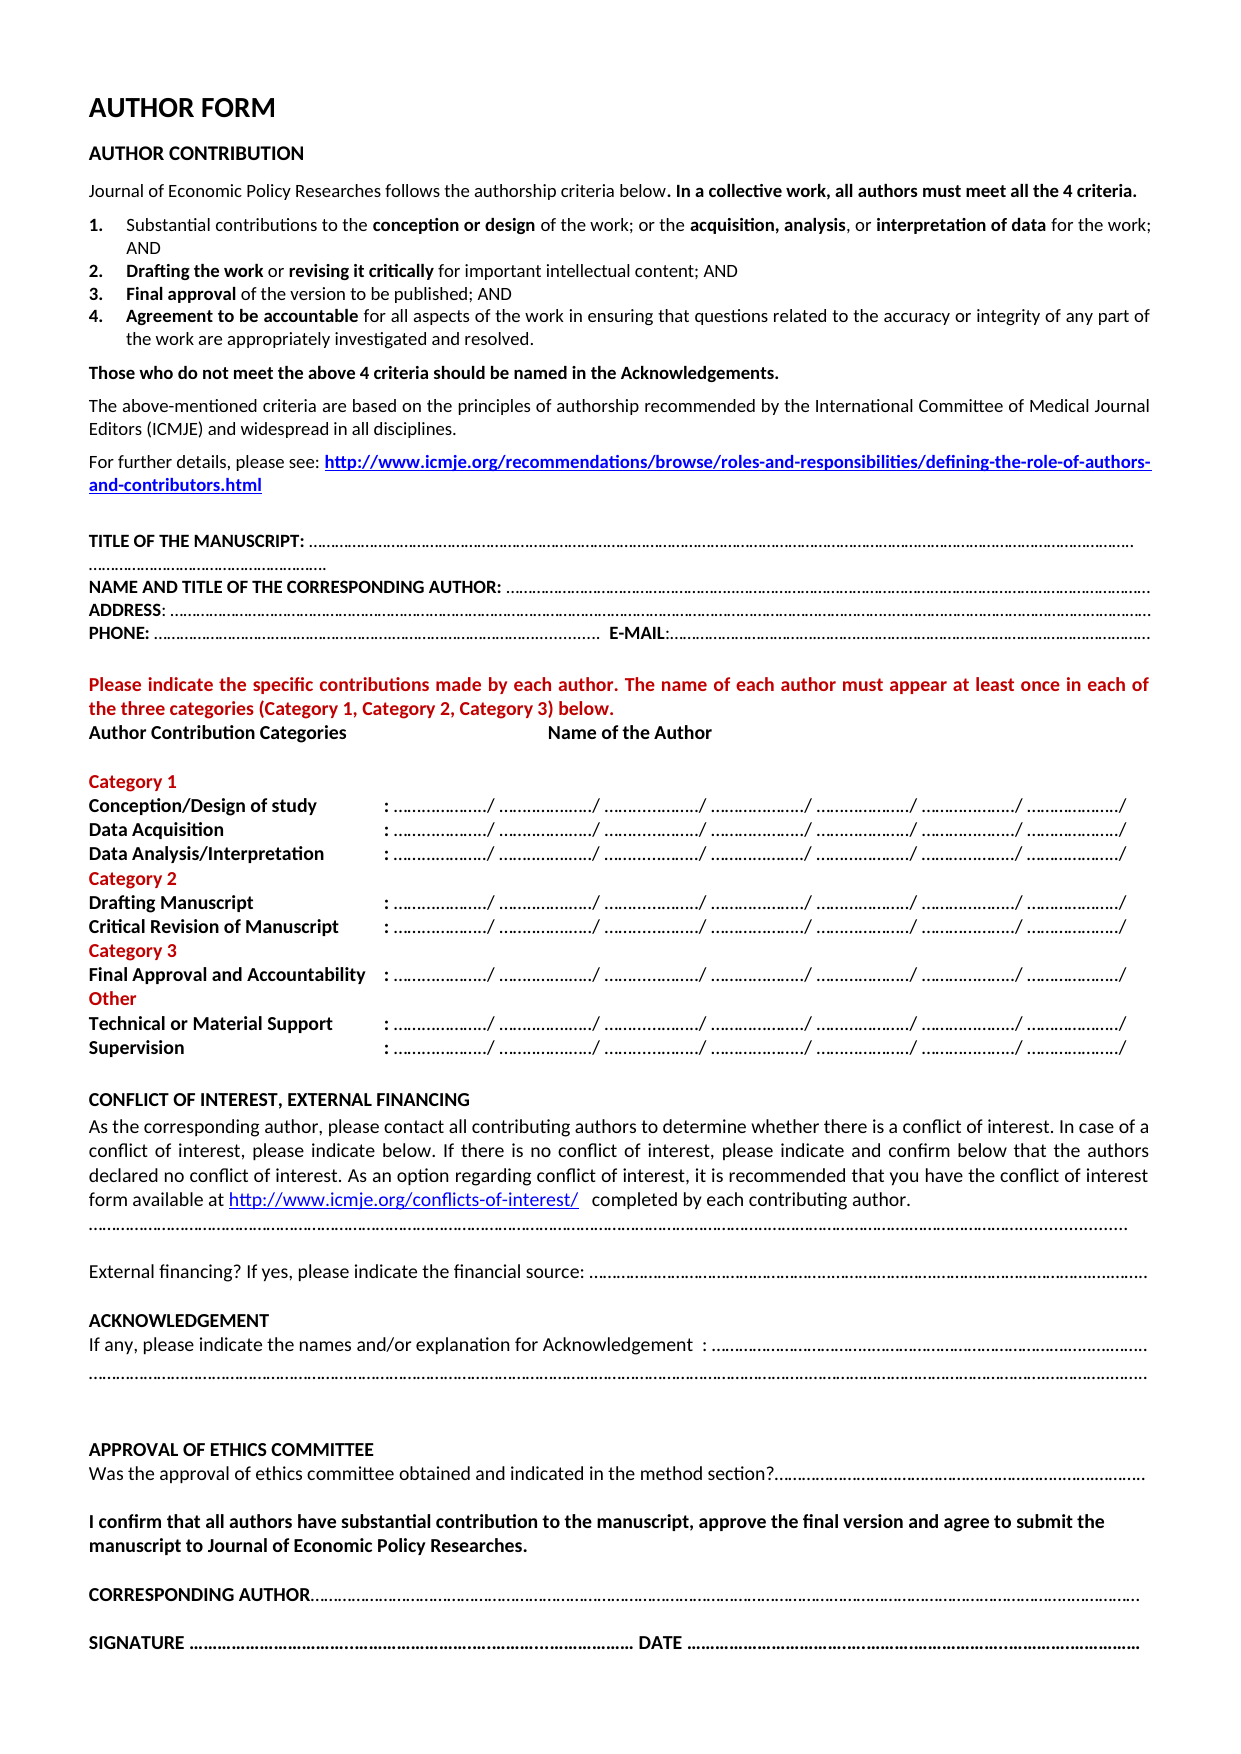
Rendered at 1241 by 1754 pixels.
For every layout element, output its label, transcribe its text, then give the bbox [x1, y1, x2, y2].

text Those who do not meet the above 4 criteria should be named in the Acknowledgements. [89, 361, 1152, 384]
text As the corresponding author, please contact all contributing authors to determine whether there is a conflict of interest. In case of a conflict of interest, please indicate below. If there is no conflict of interest, please indicate and confirm below that the authors declared no conflict of interest. As an option regarding conflict of interest, it is recommended that you have the conflict of interest form available at http://www.icmje.org/conflicts-of-interest/ completed by each contributing author. [89, 1114, 1152, 1211]
text The above-mentioned criteria are based on the principles of authorship recommended by the International Committee of Medical Journal Editors (ICMJE) and widespread in all disciplines. [89, 394, 1152, 440]
list Final approval of the version to be published; AND [89, 282, 1152, 304]
text SIGNATURE ……………………………..…………………….….………...……………… DATE …………………………….….……….………………..………….…………… [89, 1606, 1152, 1654]
text NAME AND TITLE OF THE CORRESPONDING AUTHOR: ……………………………………………..…………………………………………………………………………………… [89, 575, 1152, 598]
text …………………………………………………………………………………………………………………………………..………………………….……………………...................... [89, 1211, 1152, 1235]
text Author Contribution Categories Name of the Author [89, 721, 1152, 745]
text CONFLICT OF INTEREST, EXTERNAL FINANCING [89, 1087, 1152, 1111]
text Category 3 [22, 938, 1152, 962]
text ADDRESS: …………………………………………………………………………………………………………………………………………………..…………………………………………………… [89, 598, 1152, 621]
text AUTHOR CONTRIBUTION [89, 140, 1152, 165]
text Category 1 [22, 769, 1152, 793]
text Other [89, 987, 1152, 1011]
text Drafting Manuscript : ……...………../ ……..…….…../ ……......……../ ………...……../ ……...………../ ………...……../ ………………../ [22, 890, 1152, 914]
text Journal of Economic Policy Researches follows the authorship criteria below. In a collective work, all authors must meet all the 4 criteria. [89, 179, 1152, 202]
text If any, please indicate the names and/or explanation for Acknowledgement : ……………………………..…………………………………….…..….…….. [89, 1332, 1152, 1356]
list Drafting the work or revising it critically for important intellectual content; AND [89, 259, 1152, 282]
text Please indicate the specific contributions made by each author. The name of each author must appear at least once in each of the three categories (Category 1, Category 2, Category 3) below. [89, 644, 1152, 721]
text TITLE OF THE MANUSCRIPT: ………………………………………………………………………………………………………………………………………………………………………..………………………………………………. [89, 507, 1152, 575]
text Was the approval of ethics committee obtained and indicated in the method section?……………………………………….……………..…….……….. [89, 1461, 1152, 1485]
list Agreement to be accountable for all aspects of the work in ensuring that questions related to the accuracy or integrity of any part of the work are appropriately investigated and resolved. [89, 304, 1152, 350]
text Final Approval and Accountability : ……...………../ ……..…….…../ ……......……../ ………...……../ ……...………../ ………...……../ ………………../ [22, 962, 1152, 987]
text APPROVAL OF ETHICS COMMITTEE [89, 1437, 1152, 1461]
text For further details, please see: http://www.icmje.org/recommendations/browse/roles-and-responsibilities/defining-the-role-of-authors-and-contributors.html [89, 450, 1152, 496]
text Technical or Material Support : ……...………../ ……..…….…../ ……......……../ ………...……../ ……...………../ ………...……../ ………………../ [22, 1011, 1152, 1035]
text Conception/Design of study : ……...………../ ……..…….…../ ……......……../ ………...……../ ……...………../ ………...……../ ………………../ [22, 793, 1152, 817]
text Data Analysis/Interpretation : ……...………../ ……..…….…../ ……......……../ ………...……../ ……...………../ ………...……../ ………………../ Category 2 [89, 842, 1152, 890]
text PHONE: ……………………………………………….…………………………….............. E-MAIL:…………………………….………..………………………………………………………… [89, 621, 1152, 644]
text ACKNOWLEDGEMENT [89, 1308, 1152, 1332]
text CORRESPONDING AUTHOR…………………………………………………………………………………………………………………………………………………..…………… [89, 1557, 1152, 1606]
text Supervision : ……...………../ ……..…….…../ ……......……../ ………...……../ ……...………../ ………...……../ ………………../ [89, 1035, 1152, 1059]
text External financing? If yes, please indicate the financial source: ……………………………………………..……….………….…………………………….….…….. [89, 1259, 1152, 1284]
text AUTHOR FORM [89, 89, 1152, 124]
list Substantial contributions to the conception or design of the work; or the acquisition, analysis, or interpretation of data for the work; AND [89, 213, 1152, 259]
text Critical Revision of Manuscript : ……...………../ ……..…….…../ ……......……../ ………...……../ ……...………../ ………...……../ ………………../ [22, 914, 1152, 938]
text Data Acquisition : ……...………../ ……..…….…../ ……......……../ ………...……../ ……...………../ ………...……../ ………………../ [22, 817, 1152, 842]
text I confirm that all authors have substantial contribution to the manuscript, approve the final version and agree to submit the manuscript to Journal of Economic Policy Researches. [89, 1509, 1152, 1557]
text …………………………………………………………………………………………………………………………………………..…………………………………………….…………..…….. [89, 1360, 1152, 1437]
